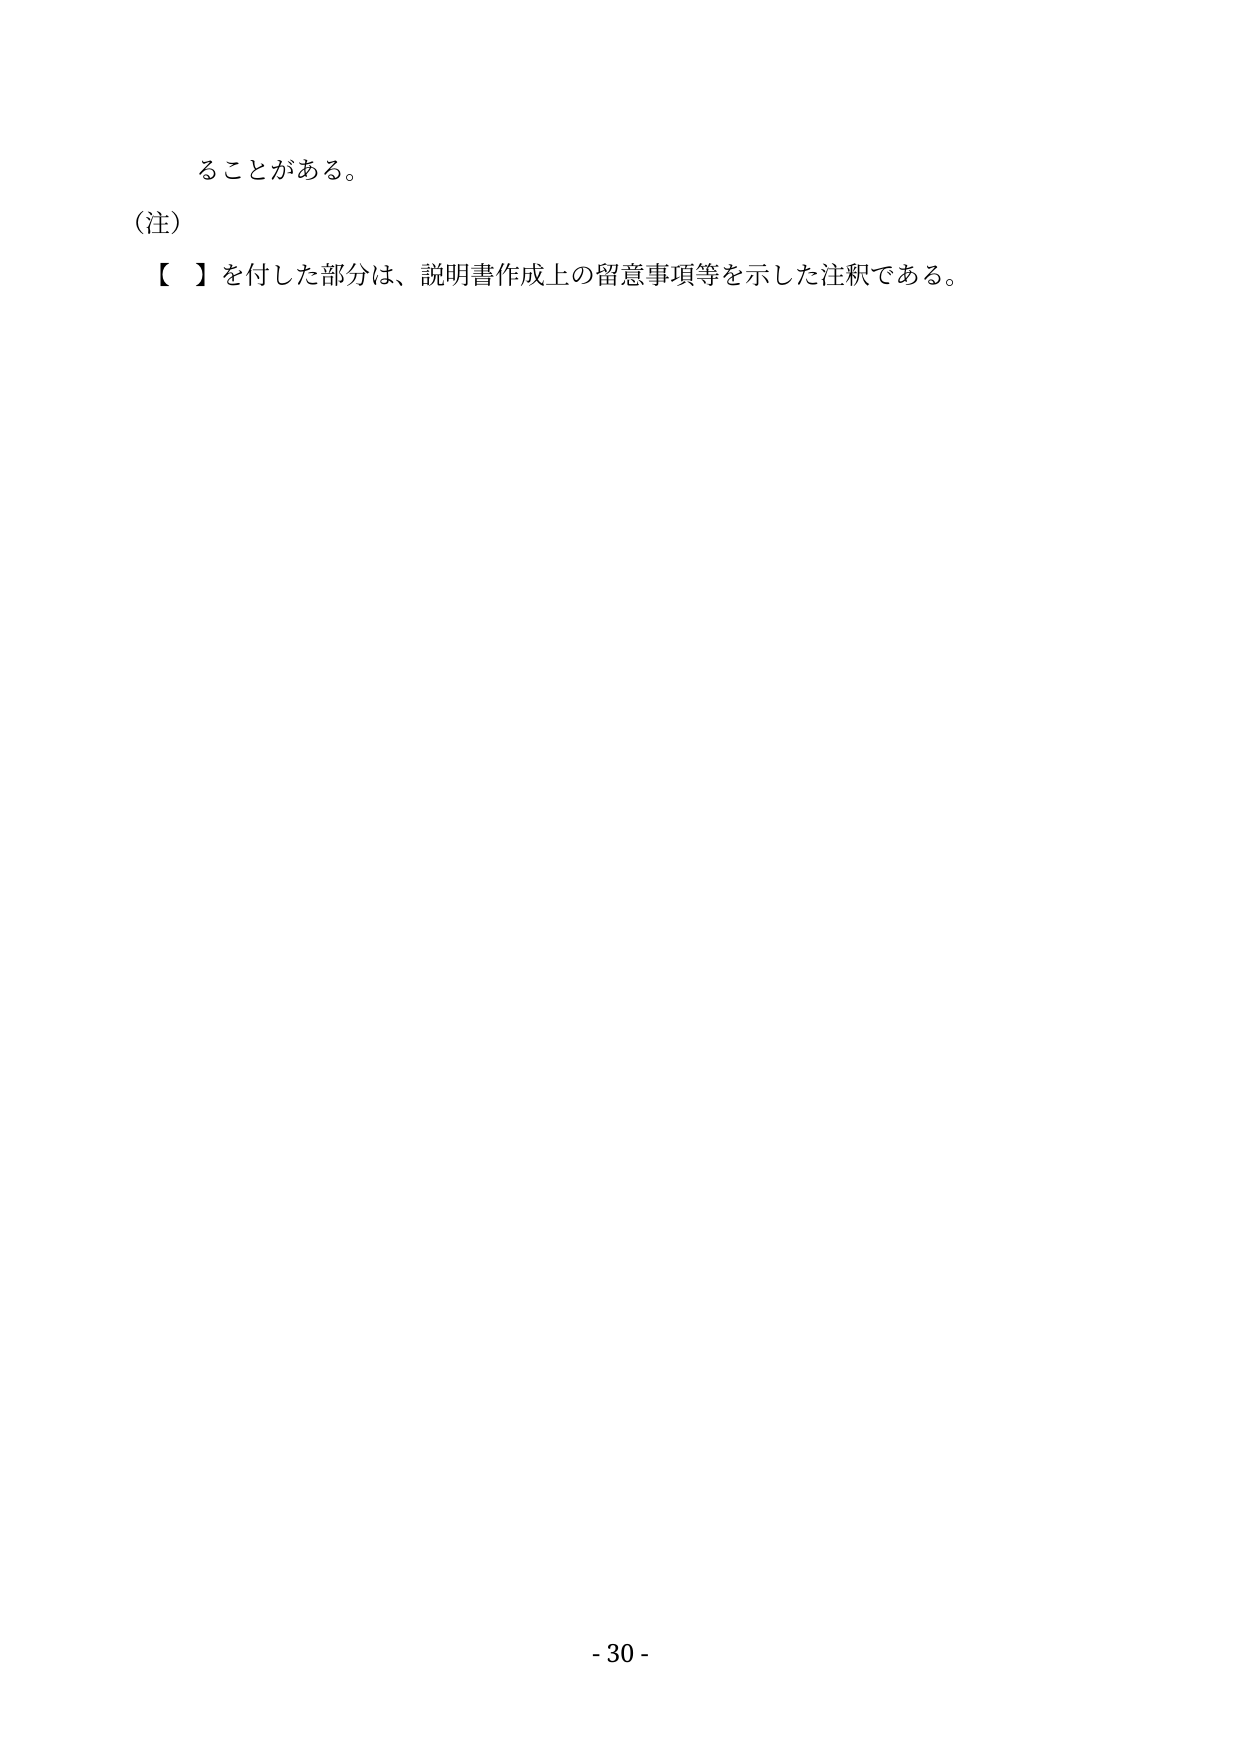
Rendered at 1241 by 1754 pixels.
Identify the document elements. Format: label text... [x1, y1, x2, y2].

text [120, 143, 1120, 195]
text （注） [120, 195, 1120, 247]
text 【 】を付した部分は、説明書作成上の留意事項等を示した注釈である。 [120, 247, 1120, 300]
